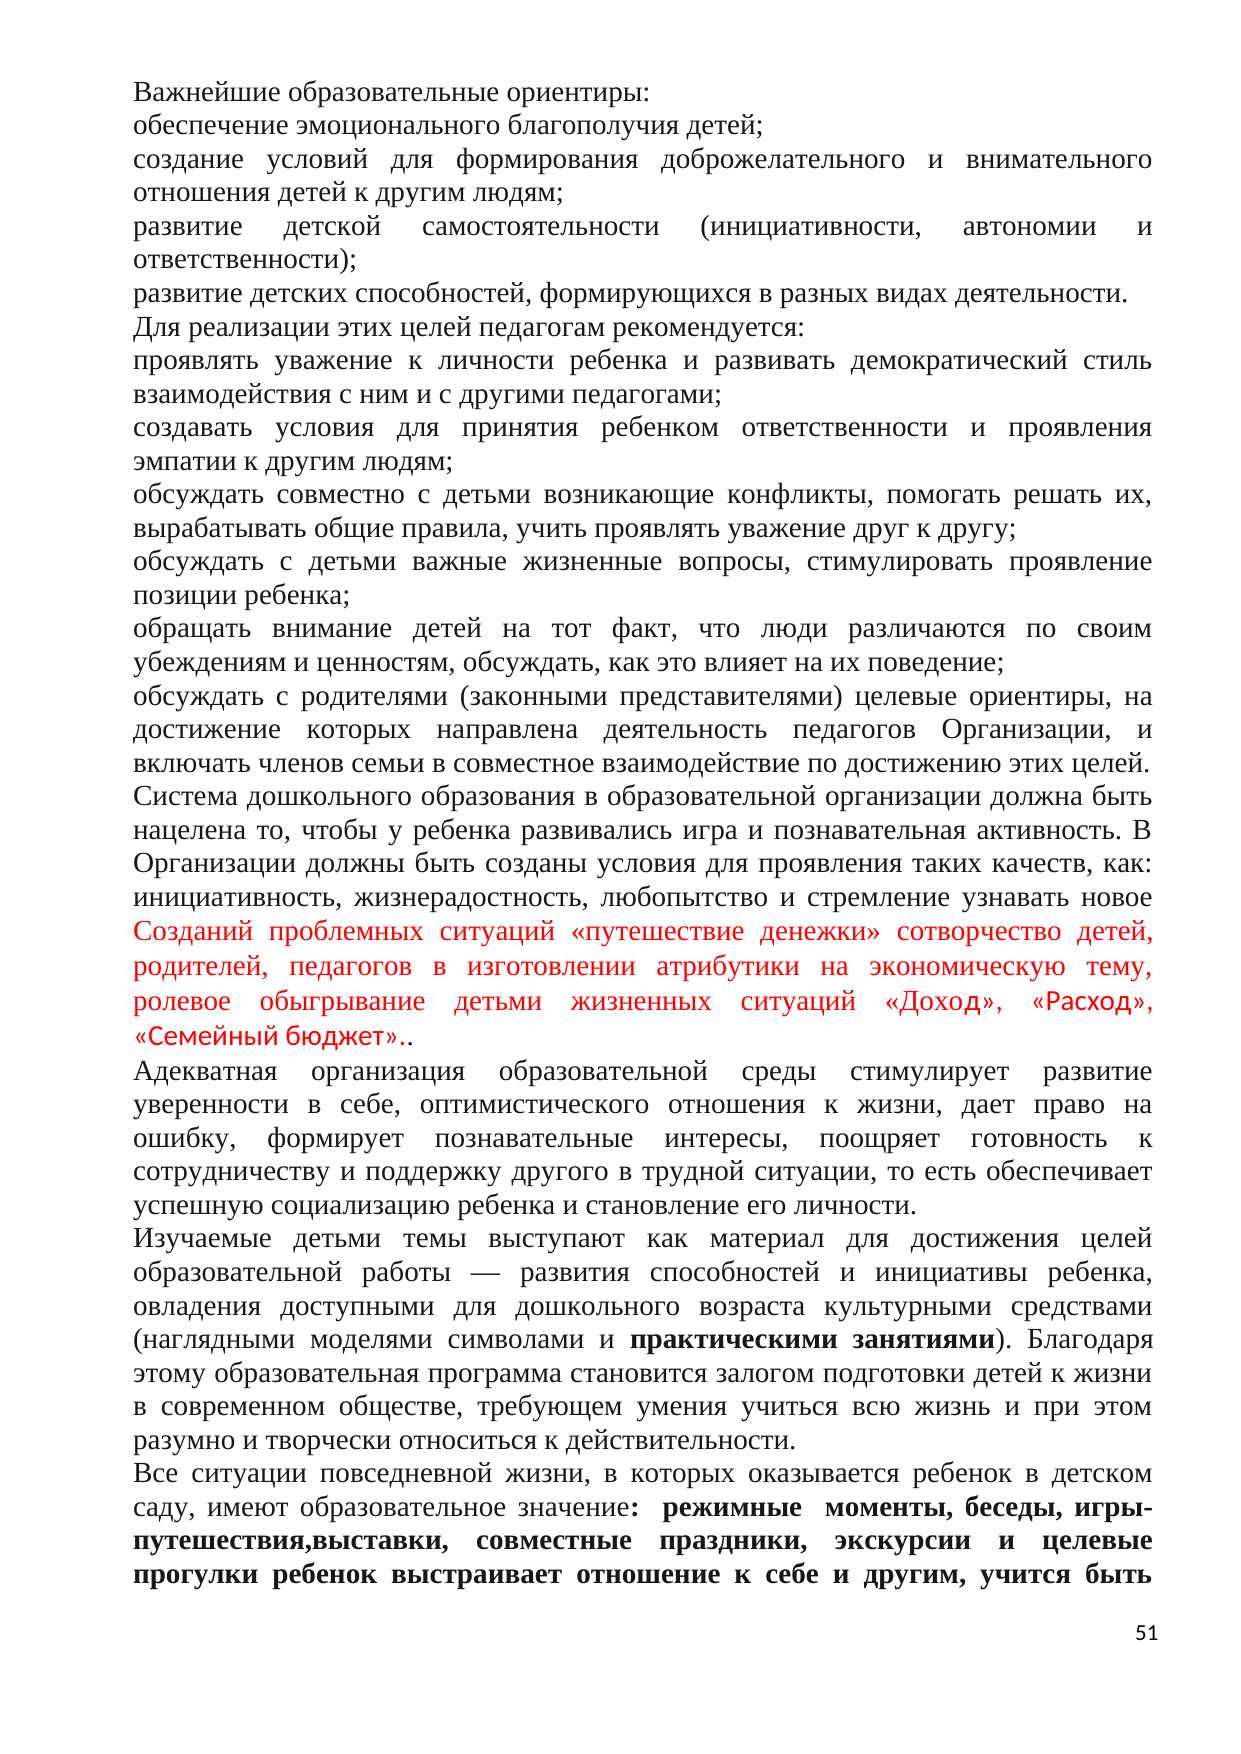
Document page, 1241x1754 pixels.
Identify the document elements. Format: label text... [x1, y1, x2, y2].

text обсуждать с детьми важные жизненные вопросы, стимулировать проявление позиции ребенка; [133, 543, 1153, 611]
text проявлять уважение к личности ребенка и развивать демократический стиль взаимодействия с ним и с другими педагогами; [133, 342, 1153, 409]
text обращать внимание детей на тот факт, что люди различаются по своим убеждениям и ценностям, обсуждать, как это влияет на их поведение; [133, 611, 1153, 678]
text Система дошкольного образования в образовательной организации должна быть нацелена то, чтобы у ребенка развивались игра и познавательная активность. В Организации должны быть созданы условия для проявления таких качеств, как: инициативность, жизнерадостность, любопытство и стремление узнавать новое Созданий проблемных ситуаций «путешествие денежки» сотворчество детей, родителей, педагогов в изготовлении атрибутики на экономическую тему, ролевое обыгрывание детьми жизненных ситуаций «Доход», «Расход», «Семейный бюджет».. [133, 778, 1153, 1053]
text Изучаемые детьми темы выступают как материал для достижения целей образовательной работы — развития способностей и инициативы ребенка, овладения доступными для дошкольного возраста культурными средствами (наглядными моделями символами и практическими занятиями). Благодаря этому образовательная программа становится залогом подготовки детей к жизни в современном обществе, требующем умения учиться всю жизнь и при этом разумно и творчески относиться к действительности. [133, 1221, 1153, 1455]
text создавать условия для принятия ребенком ответственности и проявления эмпатии к другим людям; [133, 409, 1153, 476]
text обеспечение эмоционального благополучия детей; [133, 107, 1153, 141]
text развитие детской самостоятельности (инициативности, автономии и ответственности); [133, 208, 1153, 275]
text обсуждать совместно с детьми возникающие конфликты, помогать решать их, вырабатывать общие правила, учить проявлять уважение друг к другу; [133, 476, 1153, 543]
text создание условий для формирования доброжелательного и внимательного отношения детей к другим людям; [133, 141, 1153, 208]
text Адекватная организация образовательной среды стимулирует развитие уверенности в себе, оптимистического отношения к жизни, дает право на ошибку, формирует познавательные интересы, поощряет готовность к сотрудничеству и поддержку другого в трудной ситуации, то есть обеспечивает успешную социализацию ребенка и становление его личности. [133, 1053, 1153, 1221]
text Для реализации этих целей педагогам рекомендуется: [133, 309, 1153, 342]
text Важнейшие образовательные ориентиры: [133, 74, 1153, 107]
text обсуждать с родителями (законными представителями) целевые ориентиры, на достижение которых направлена деятельность педагогов Организации, и включать членов семьи в совместное взаимодействие по достижению этих целей. [133, 678, 1153, 778]
text развитие детских способностей, формирующихся в разных видах деятельности. [133, 275, 1153, 309]
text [133, 1455, 1153, 1589]
